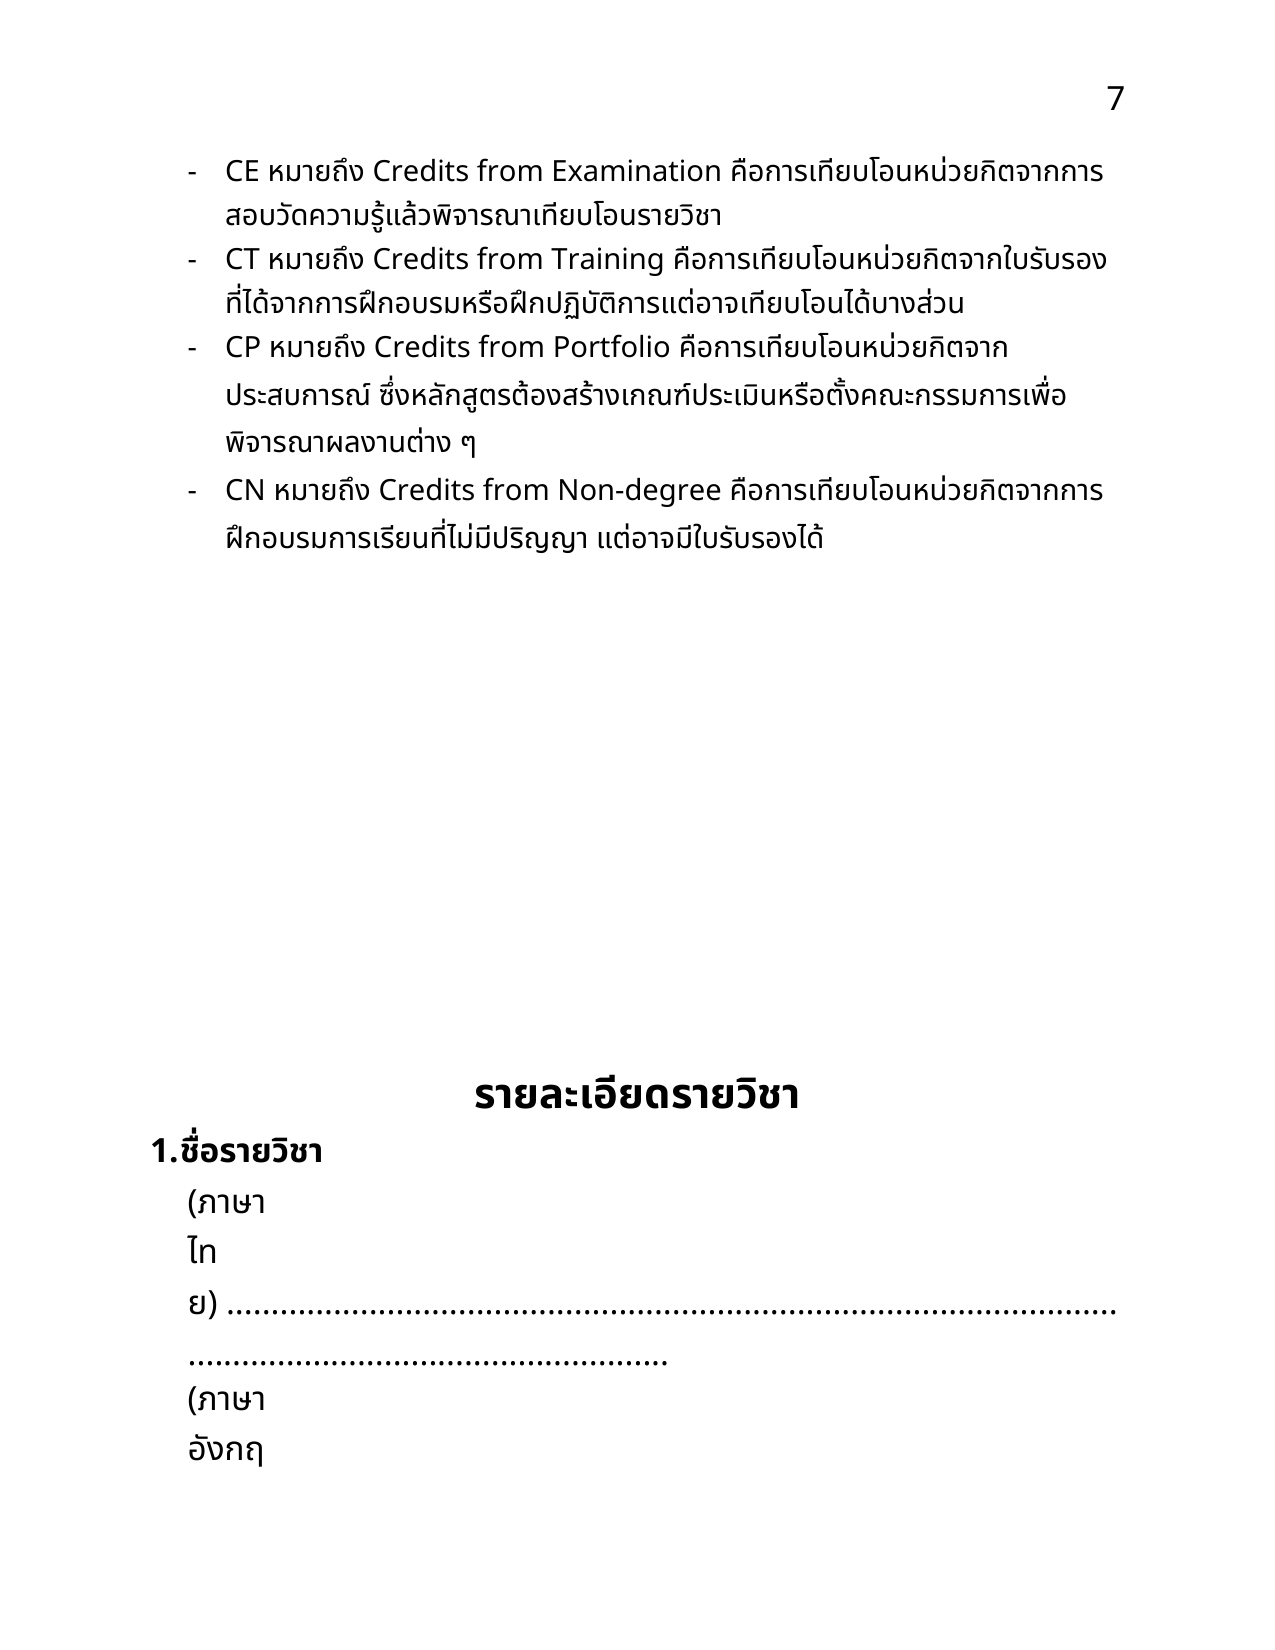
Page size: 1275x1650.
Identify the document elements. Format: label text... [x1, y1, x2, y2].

list CT หมายถึง Credits from Training คือการเทียบโอนหน่วยกิตจากใบรับรองที่ได้จากการฝึกอบรมหรือฝึกปฏิบัติการแต่อาจเทียบโอนได้บางส่วน [187, 238, 1125, 327]
list CE หมายถึง Credits from Examination คือการเทียบโอนหน่วยกิตจากการสอบวัดความรู้แล้วพิจารณาเทียบโอนรายวิชา [187, 150, 1125, 238]
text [187, 1375, 1125, 1476]
text รายละเอียดรายวิชา [150, 1064, 1125, 1127]
text (ภาษาไทย) .......................................................................................................................................................... [187, 1178, 1125, 1375]
list ชื่อรายวิชา [150, 1127, 1125, 1178]
list CN หมายถึง Credits from Non-degree คือการเทียบโอนหน่วยกิตจากการฝึกอบรมการเรียนที่ไม่มีปริญญา แต่อาจมีใบรับรองได้ [187, 469, 1125, 561]
list CP หมายถึง Credits from Portfolio คือการเทียบโอนหน่วยกิตจากประสบการณ์ ซึ่งหลักสูตรต้องสร้างเกณฑ์ประเมินหรือตั้งคณะกรรมการเพื่อพิจารณาผลงานต่าง ๆ [187, 327, 1125, 466]
